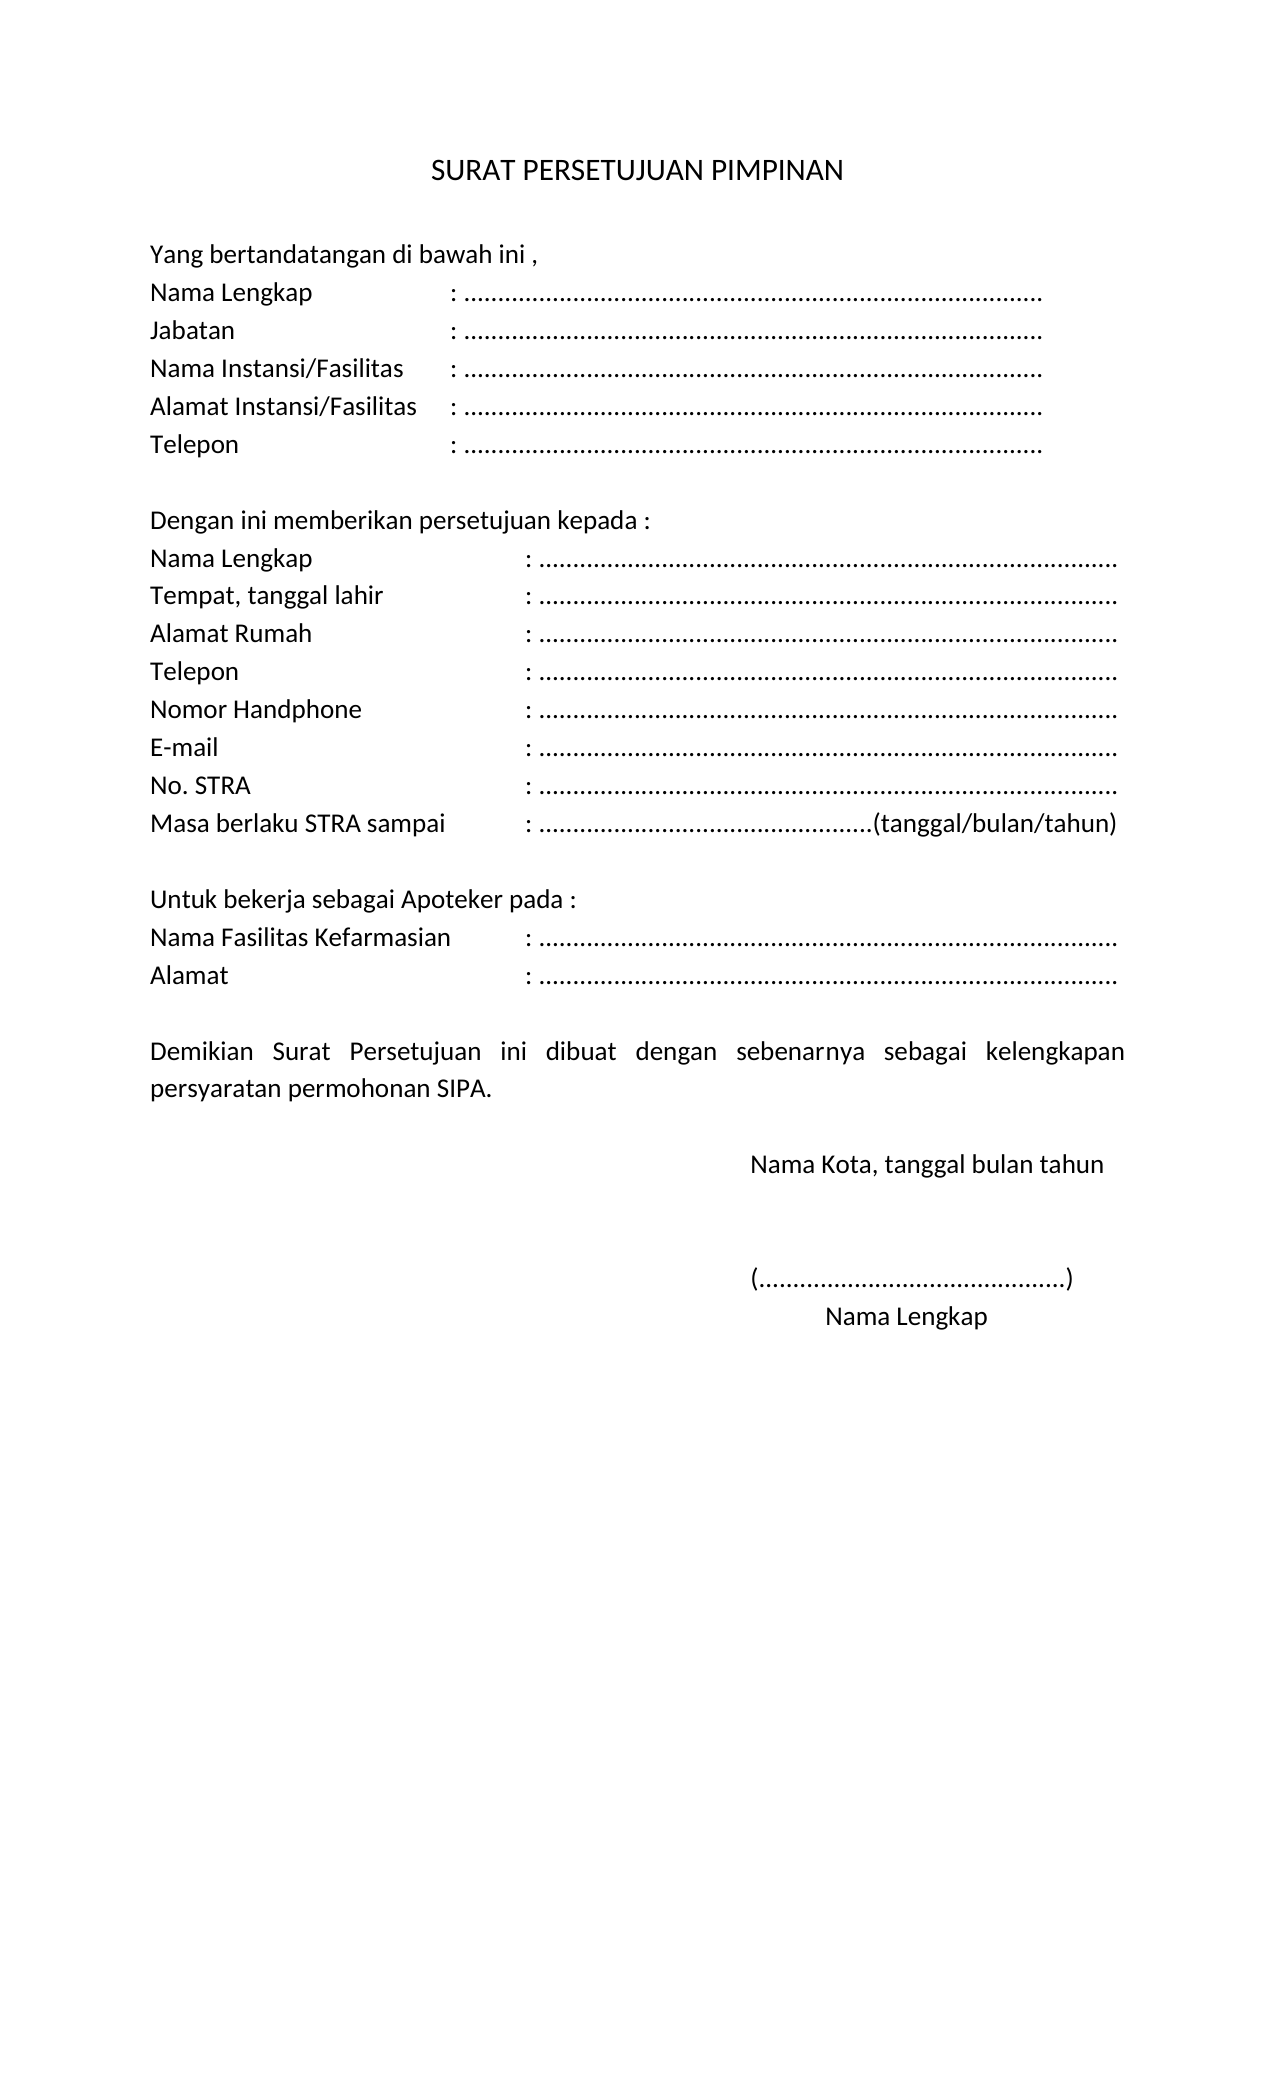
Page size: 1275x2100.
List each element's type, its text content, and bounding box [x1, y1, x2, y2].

text Nama Instansi/Fasilitas : ..................................................................................... [150, 351, 1125, 384]
text E-mail : ..................................................................................... [150, 730, 1125, 763]
text Telepon : ..................................................................................... [150, 427, 1125, 460]
text No. STRA : ..................................................................................... [150, 768, 1125, 801]
text Nama Fasilitas Kefarmasian : ..................................................................................... [150, 920, 1125, 953]
text Nama Kota, tanggal bulan tahun [150, 1147, 1125, 1181]
text Dengan ini memberikan persetujuan kepada : [150, 503, 1125, 536]
text Masa berlaku STRA sampai : .................................................(tanggal/bulan/tahun) [150, 806, 1125, 839]
text Alamat : ..................................................................................... [150, 958, 1125, 991]
text Nama Lengkap : ..................................................................................... [150, 541, 1125, 574]
text (.............................................) [150, 1261, 1125, 1294]
text Tempat, tanggal lahir : ..................................................................................... [150, 579, 1125, 612]
text Yang bertandatangan di bawah ini , [150, 237, 1125, 271]
text Nama Lengkap [150, 1299, 1125, 1332]
text Alamat Instansi/Fasilitas : ..................................................................................... [150, 389, 1125, 422]
text Untuk bekerja sebagai Apoteker pada : [150, 882, 1125, 915]
text Demikian Surat Persetujuan ini dibuat dengan sebenarnya sebagai kelengkapan persyaratan permohonan SIPA. [150, 1034, 1125, 1105]
text Nomor Handphone : ..................................................................................... [150, 692, 1125, 726]
text Nama Lengkap : ..................................................................................... [150, 275, 1125, 308]
text SURAT PERSETUJUAN PIMPINAN [150, 150, 1125, 188]
text Telepon : ..................................................................................... [150, 654, 1125, 688]
text Jabatan : ..................................................................................... [150, 313, 1125, 346]
text Alamat Rumah : ..................................................................................... [150, 617, 1125, 650]
